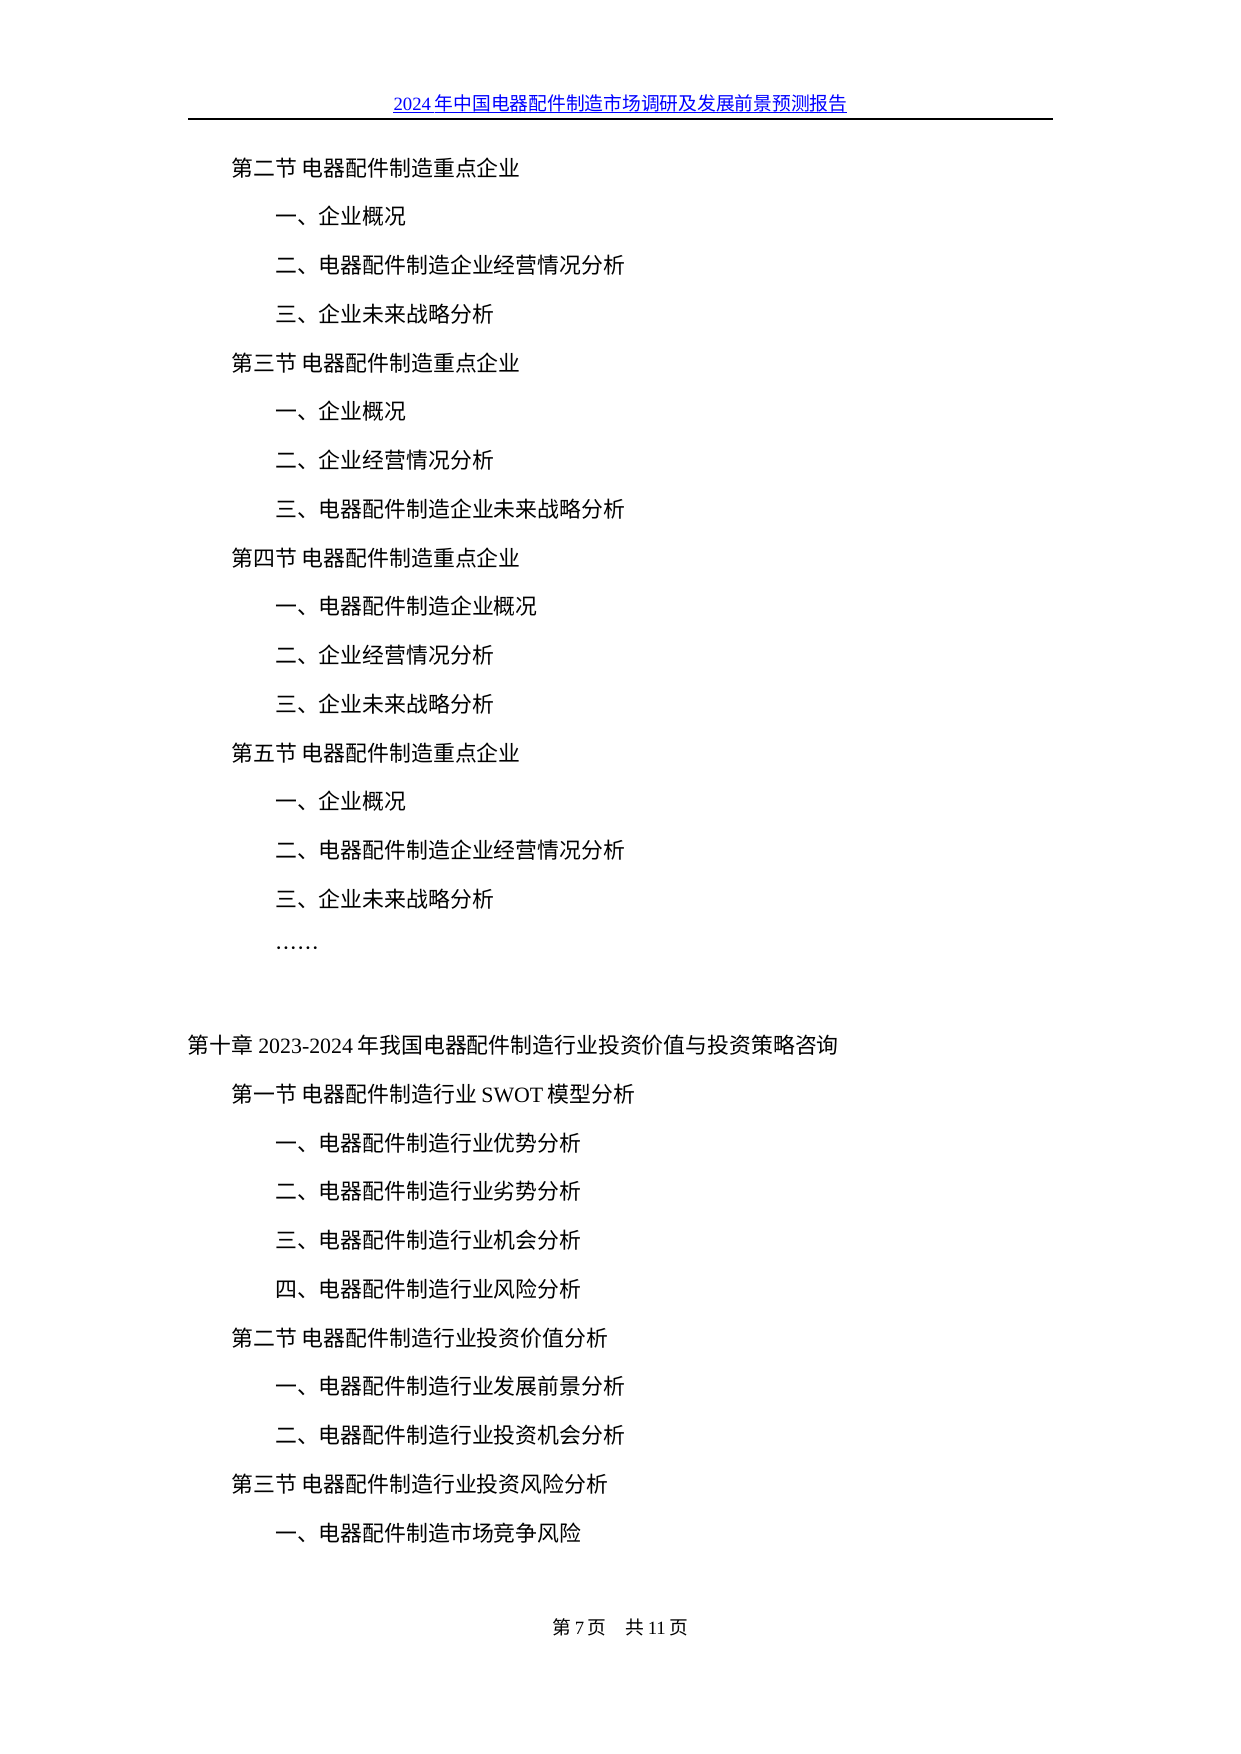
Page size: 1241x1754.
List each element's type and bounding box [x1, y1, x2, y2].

text [187, 150, 1053, 1548]
